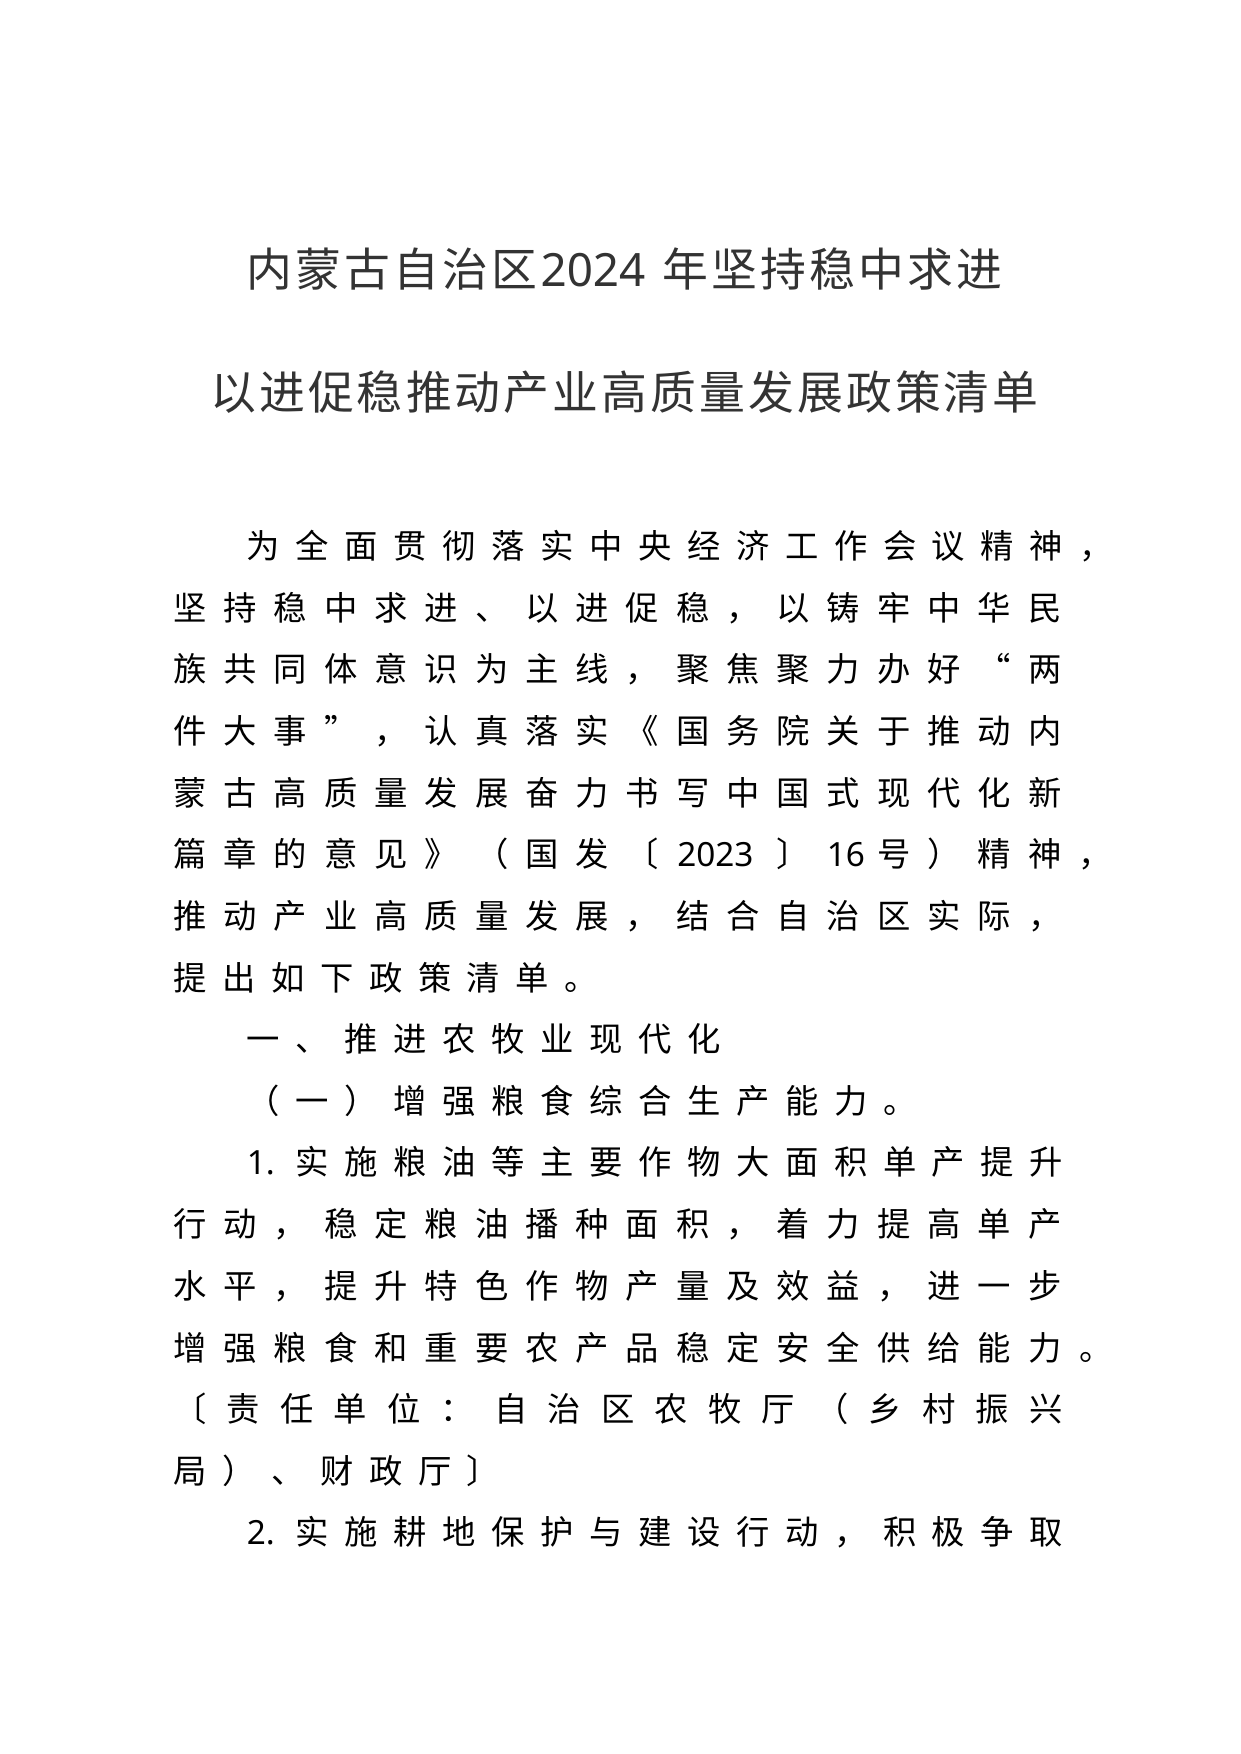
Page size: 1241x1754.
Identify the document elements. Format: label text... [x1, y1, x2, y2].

text 2.实施耕地保护与建设行动，积极争取高标准农田建设项目710万亩以上。实施黑土地保护性耕作推进行动，支持呼伦贝尔市、兴安盟、通辽市、赤峰市实施2130万亩黑土地保护性耕作。〔责任单位：自治区农牧厅（乡村振兴局）、发展改革委、财政厅〕 [173, 1499, 1079, 1561]
text （一）增强粮食综合生产能力。 [173, 1068, 1079, 1129]
text 一、推进农牧业现代化 [173, 1006, 1079, 1068]
text 以进促稳推动产业高质量发展政策清单 [173, 328, 1079, 451]
text 为全面贯彻落实中央经济工作会议精神，坚持稳中求进、以进促稳，以铸牢中华民族共同体意识为主线，聚焦聚力办好“两件大事”，认真落实《国务院关于推动内蒙古高质量发展奋力书写中国式现代化新篇章的意见》（国发〔2023〕16号）精神，推动产业高质量发展，结合自治区实际，提出如下政策清单。 [173, 513, 1079, 1006]
text 内蒙古自治区2024年坚持稳中求进 [173, 204, 1079, 328]
text 1.实施粮油等主要作物大面积单产提升行动，稳定粮油播种面积，着力提高单产水平，提升特色作物产量及效益，进一步增强粮食和重要农产品稳定安全供给能力。〔责任单位：自治区农牧厅（乡村振兴局）、财政厅〕 [173, 1129, 1079, 1499]
